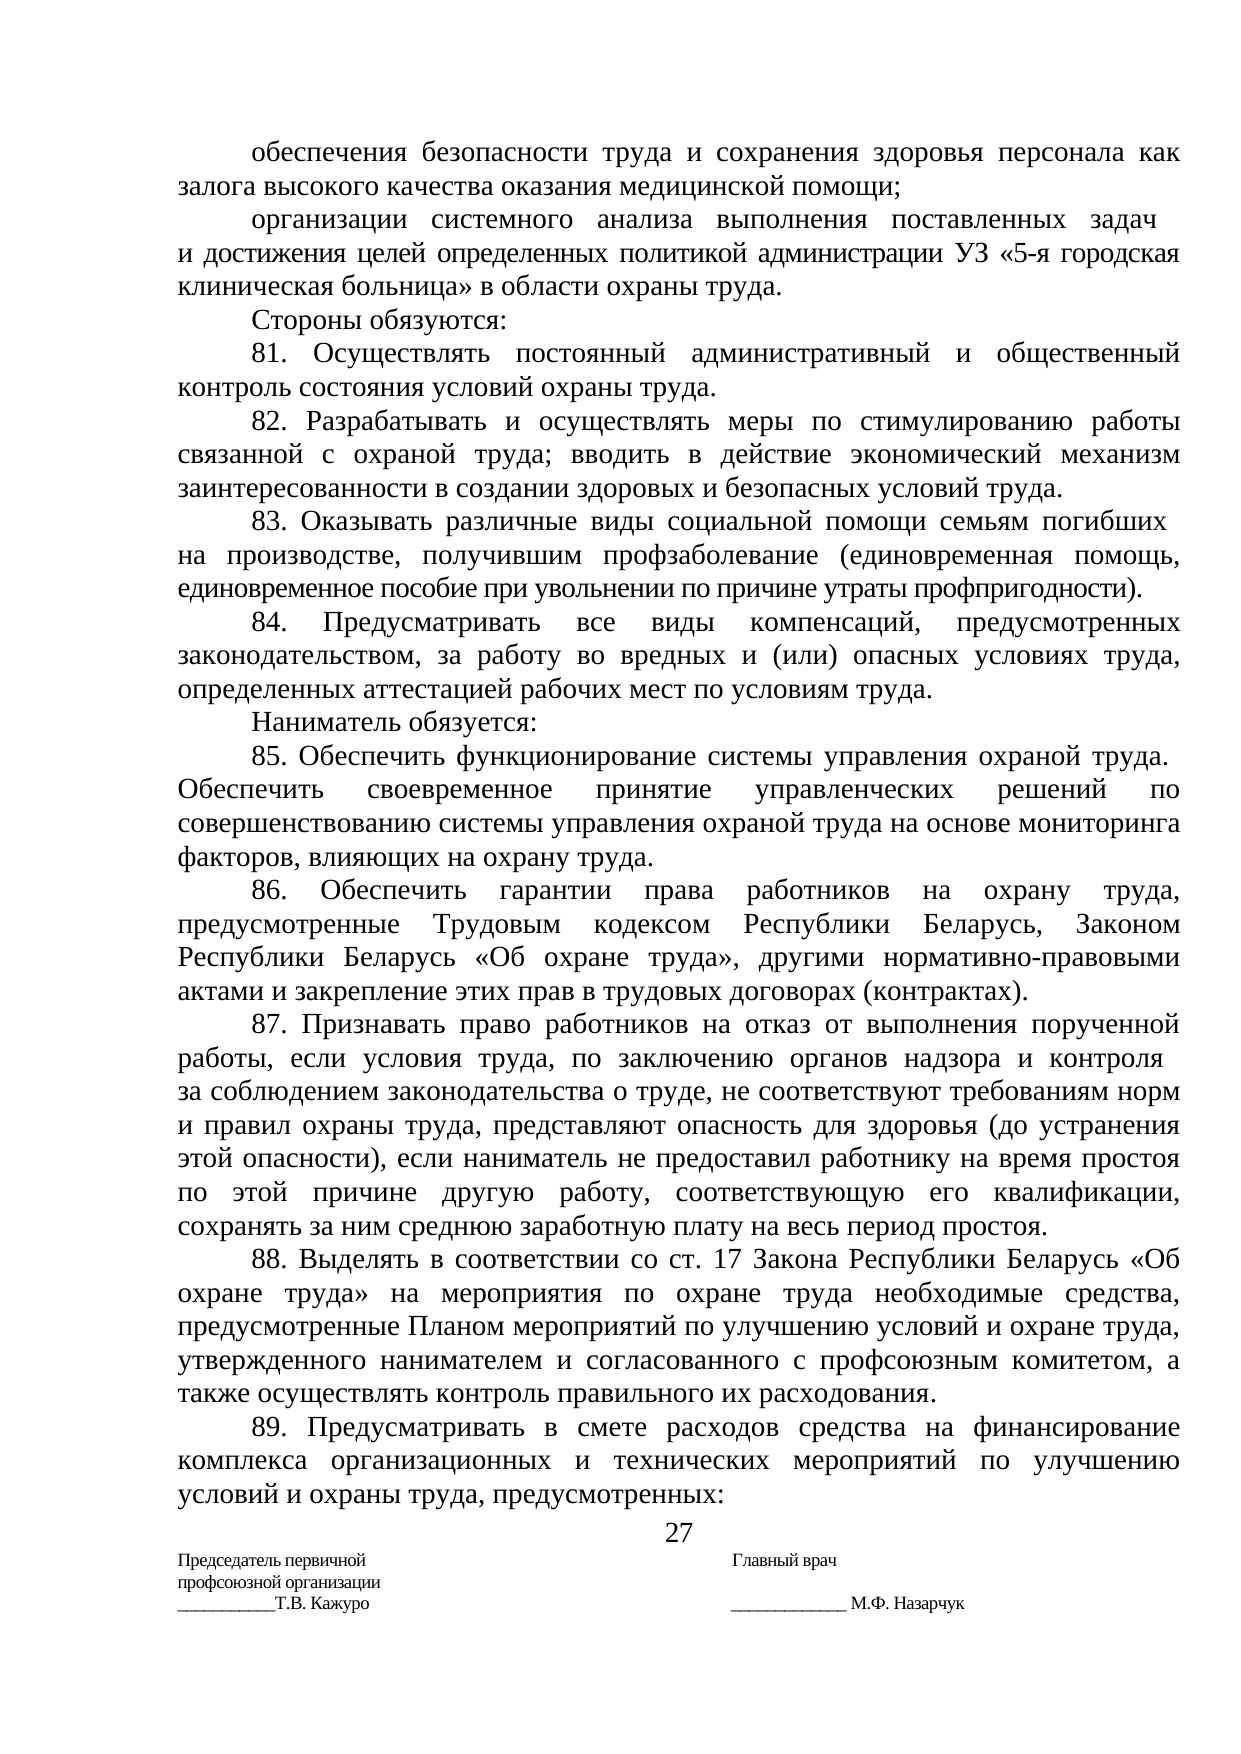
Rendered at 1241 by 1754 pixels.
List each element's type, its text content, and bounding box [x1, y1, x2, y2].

text 89. Предусматривать в смете расходов средства на финансирование комплекса организационных и технических мероприятий по улучшению условий и охраны труда, предусмотренных: [177, 1409, 1181, 1509]
text организации системного анализа выполнения поставленных задач и достижения целей определенных политикой администрации УЗ «5-я городская клиническая больница» в области охраны труда. [177, 201, 1181, 302]
text 86. Обеспечить гарантии права работников на охрану труда, предусмотренные Трудовым кодексом Республики Беларусь, Законом Республики Беларусь «Об охране труда», другими нормативно-правовыми актами и закрепление этих прав в трудовых договорах (контрактах). [177, 872, 1181, 1006]
text 84. Предусматривать все виды компенсаций, предусмотренных законодательством, за работу во вредных и (или) опасных условиях труда, определенных аттестацией рабочих мест по условиям труда. [177, 604, 1181, 704]
text 82. Разрабатывать и осуществлять меры по стимулированию работы связанной с охраной труда; вводить в действие экономический механизм заинтересованности в создании здоровых и безопасных условий труда. [177, 403, 1181, 503]
text обеспечения безопасности труда и сохранения здоровья персонала как залога высокого качества оказания медицинской помощи; [177, 134, 1181, 201]
text Наниматель обязуется: [177, 704, 1181, 738]
text 85. Обеспечить функционирование системы управления охраной труда. Обеспечить своевременное принятие управленческих решений по совершенствованию системы управления охраной труда на основе мониторинга факторов, влияющих на охрану труда. [177, 738, 1181, 872]
text 88. Выделять в соответствии со ст. 17 Закона Республики Беларусь «Об охране труда» на мероприятия по охране труда необходимые средства, предусмотренные Планом мероприятий по улучшению условий и охране труда, утвержденного нанимателем и согласованного с профсоюзным комитетом, а также осуществлять контроль правильного их расходования. [177, 1241, 1181, 1409]
text Стороны обязуются: [177, 302, 1181, 336]
text 83. Оказывать различные виды социальной помощи семьям погибших на производстве, получившим профзаболевание (единовременная помощь, единовременное пособие при увольнении по причине утраты профпригодности). [177, 503, 1181, 604]
text 81. Осуществлять постоянный административный и общественный контроль состояния условий охраны труда. [177, 336, 1181, 403]
text 87. Признавать право работников на отказ от выполнения порученной работы, если условия труда, по заключению органов надзора и контроля за соблюдением законодательства о труде, не соответствуют требованиям норм и правил охраны труда, представляют опасность для здоровья (до устранения этой опасности), если наниматель не предоставил работнику на время простоя по этой причине другую работу, соответствующую его квалификации, сохранять за ним среднюю заработную плату на весь период простоя. [177, 1006, 1181, 1241]
